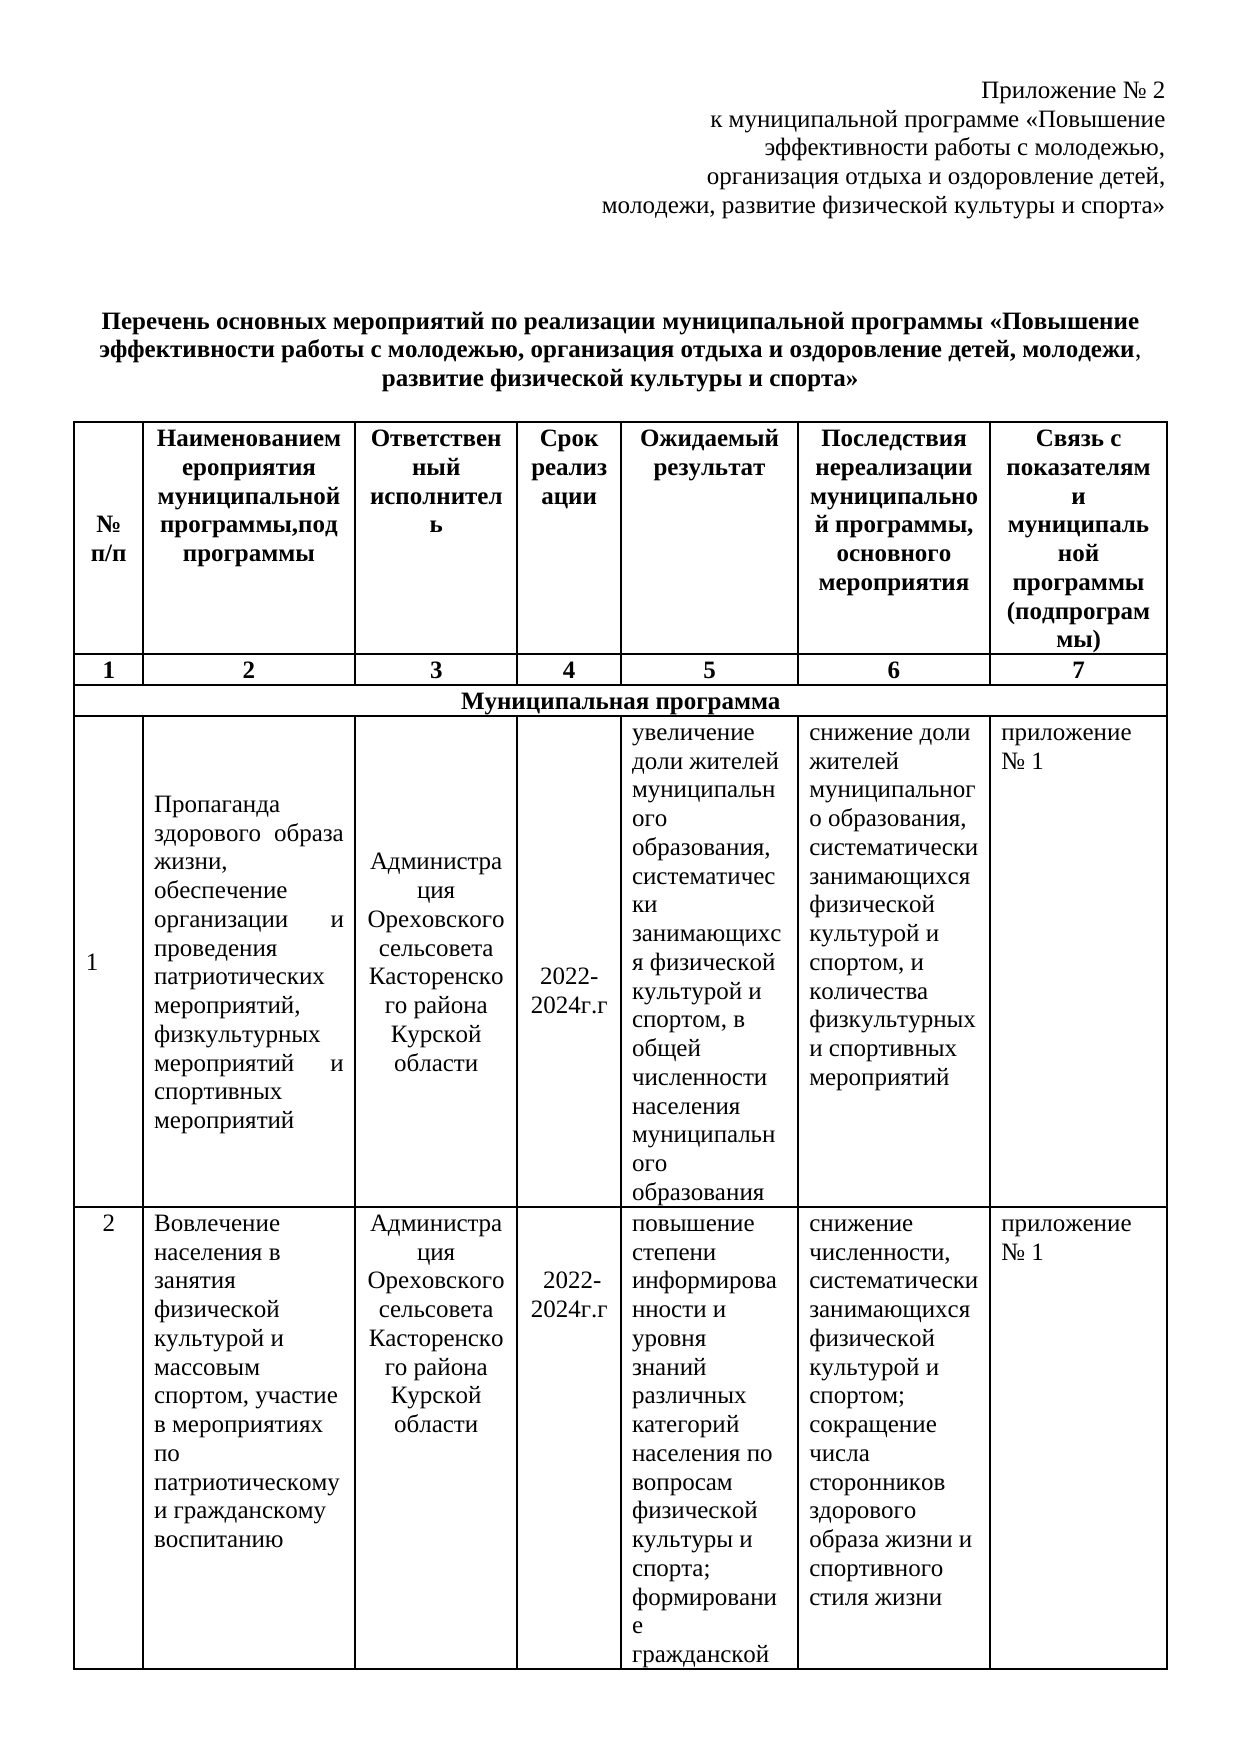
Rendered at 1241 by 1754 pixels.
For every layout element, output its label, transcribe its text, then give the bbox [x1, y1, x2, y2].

table_cell приложение № 1 [991, 717, 1166, 1206]
table_cell снижение доли жителей муниципального образования, систематически занимающихся физической культурой и спортом, и количества физкультурных и спортивных мероприятий [799, 717, 989, 1206]
table_cell 2 [144, 655, 354, 684]
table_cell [799, 1208, 989, 1668]
text Приложение № 2 [75, 75, 1165, 104]
text организация отдыха и оздоровление детей, [75, 161, 1165, 190]
table_header Срок реализации [518, 423, 620, 653]
table_cell 2 [75, 1208, 142, 1668]
table_header № п/п [75, 423, 142, 653]
table_cell Пропаганда здорового образа жизни, обеспечение организации и проведения патриотических мероприятий, физкультурных мероприятий и спортивных мероприятий [144, 717, 354, 1206]
text молодежи, развитие физической культуры и спорта» [75, 190, 1165, 219]
table_header Ответственный исполнитель [356, 423, 516, 653]
table_cell Администрация Ореховского сельсовета Касторенского района Курской области [356, 717, 516, 1206]
table_cell 1 [75, 717, 142, 1206]
table_header Связь с показателями муниципальной программы (подпрограммы) [991, 423, 1166, 653]
text к муниципальной программе «Повышение [75, 104, 1165, 132]
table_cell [622, 1208, 797, 1668]
table_cell 2022-2024г.г [518, 717, 620, 1206]
table_header Ожидаемый результат [622, 423, 797, 653]
table_cell приложение № 1 [991, 1208, 1166, 1668]
table_cell 4 [518, 655, 620, 684]
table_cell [144, 1208, 354, 1668]
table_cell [356, 1208, 516, 1668]
table_cell Муниципальная программа [75, 686, 1166, 715]
table_cell 5 [622, 655, 797, 684]
table_header Последствия нереализации муниципальной программы, основного мероприятия [799, 423, 989, 653]
table_cell 1 [75, 655, 142, 684]
table_header Наименованиемероприятия муниципальнойпрограммы,подпрограммы [144, 423, 354, 653]
table_cell 2022-2024г.г [518, 1208, 620, 1668]
table_cell 6 [799, 655, 989, 684]
text эффективности работы с молодежью, [75, 132, 1165, 161]
table_cell 7 [991, 655, 1166, 684]
text Перечень основных мероприятий по реализации муниципальной программы «Повышение эффективности работы с молодежью, организация отдыха и оздоровление детей, молодежи, развитие физической культуры и спорта» [75, 306, 1165, 392]
table_cell 3 [356, 655, 516, 684]
